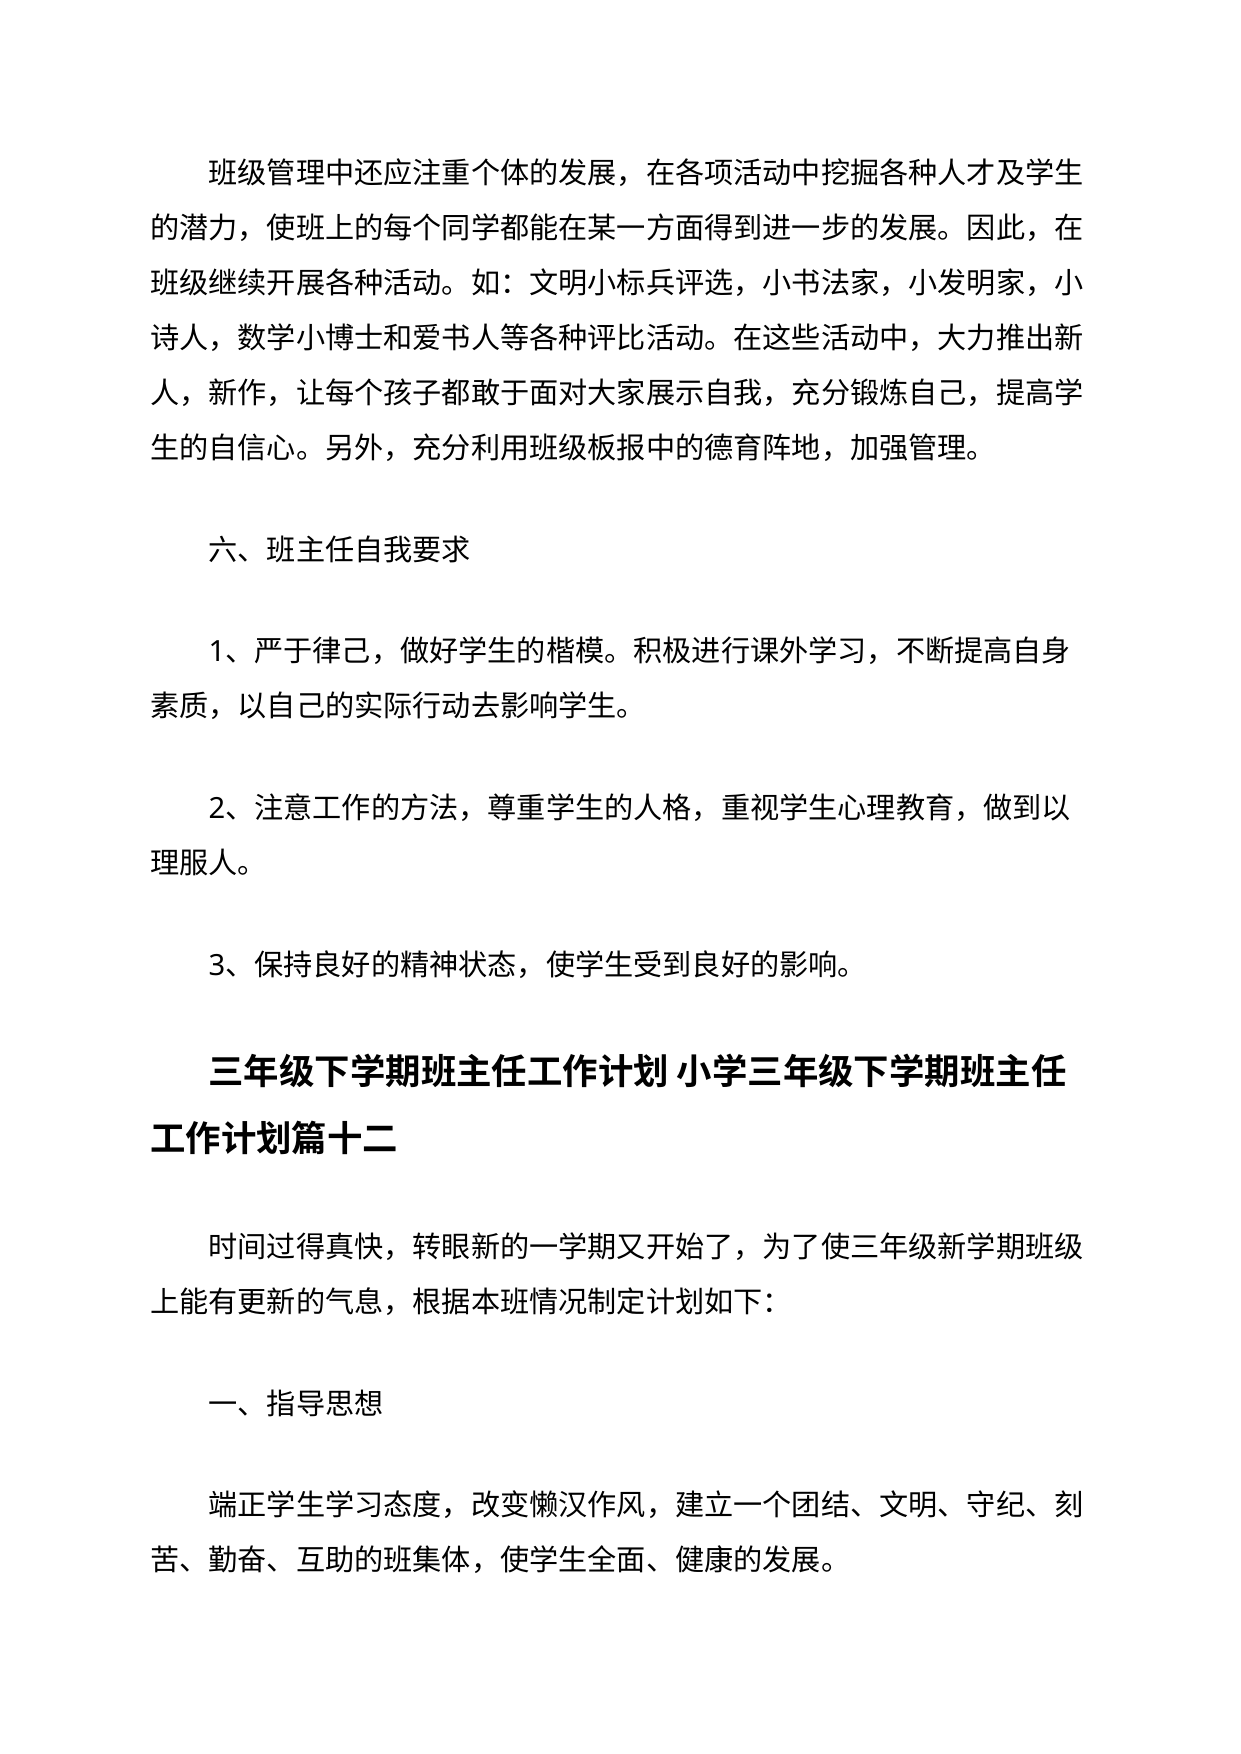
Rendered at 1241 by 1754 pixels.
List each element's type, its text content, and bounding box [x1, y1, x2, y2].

text 三年级下学期班主任工作计划 小学三年级下学期班主任工作计划篇十二 [150, 1043, 1090, 1161]
text 一、指导思想 [150, 1380, 1090, 1422]
text 1、严于律己，做好学生的楷模。积极进行课外学习，不断提高自身素质，以自己的实际行动去影响学生。 [150, 628, 1090, 725]
text 班级管理中还应注重个体的发展，在各项活动中挖掘各种人才及学生的潜力，使班上的每个同学都能在某一方面得到进一步的发展。因此，在班级继续开展各种活动。如：文明小标兵评选，小书法家，小发明家，小诗人，数学小博士和爱书人等各种评比活动。在这些活动中，大力推出新人，新作，让每个孩子都敢于面对大家展示自我，充分锻炼自己，提高学生的自信心。另外，充分利用班级板报中的德育阵地，加强管理。 [150, 150, 1090, 467]
text 六、班主任自我要求 [150, 526, 1090, 568]
text 端正学生学习态度，改变懒汉作风，建立一个团结、文明、守纪、刻苦、勤奋、互助的班集体，使学生全面、健康的发展。 [150, 1482, 1090, 1579]
text 3、保持良好的精神状态，使学生受到良好的影响。 [150, 942, 1090, 984]
text 时间过得真快，转眼新的一学期又开始了，为了使三年级新学期班级上能有更新的气息，根据本班情况制定计划如下： [150, 1223, 1090, 1321]
text 2、注意工作的方法，尊重学生的人格，重视学生心理教育，做到以理服人。 [150, 785, 1090, 882]
